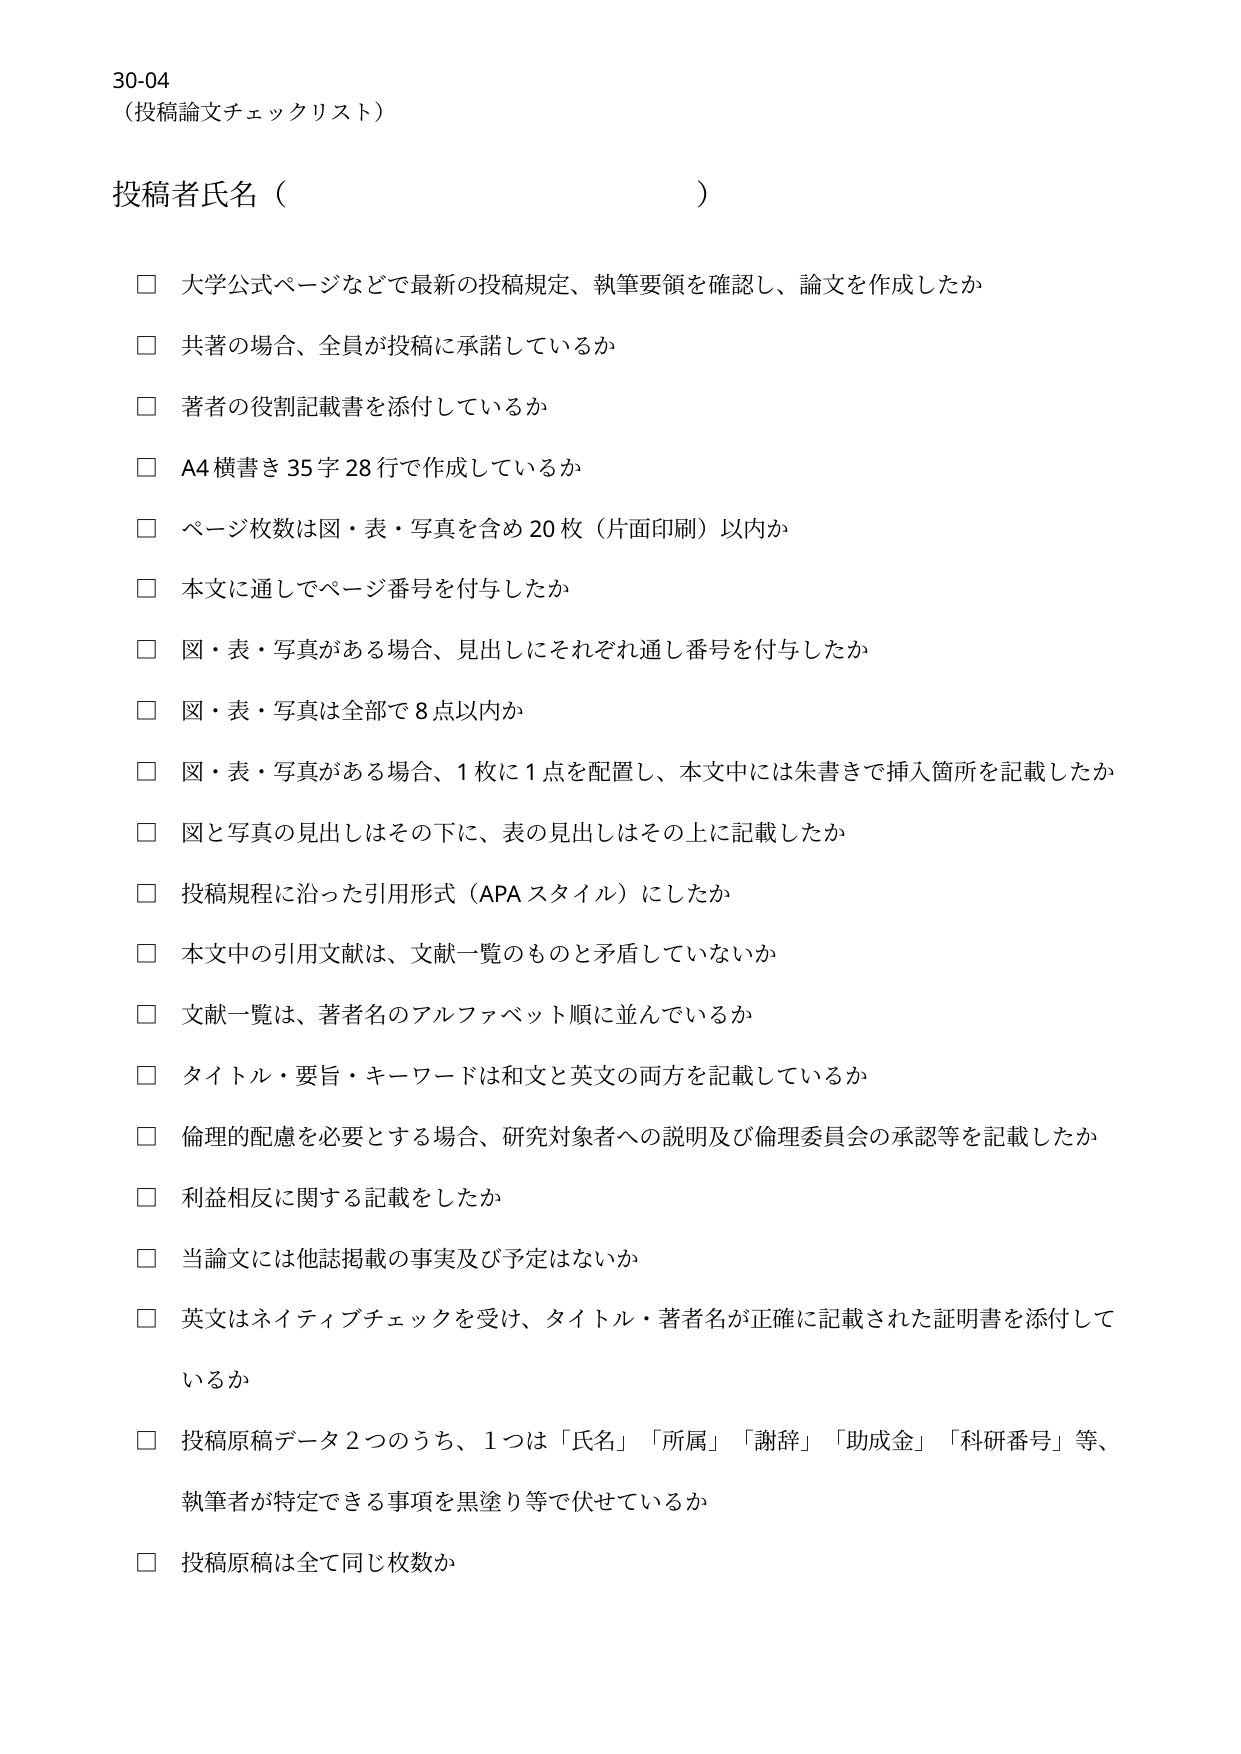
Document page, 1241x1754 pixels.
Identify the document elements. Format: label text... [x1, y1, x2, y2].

text □ 当論文には他誌掲載の事実及び予定はないか [112, 1227, 1128, 1288]
text □ 投稿原稿データ２つのうち、１つは「氏名」「所属」「謝辞」「助成金」「科研番号」等、執筆者が特定できる事項を黒塗り等で伏せているか [112, 1409, 1128, 1531]
text □ 図・表・写真は全部で8点以内か [112, 679, 1128, 740]
text □ A4横書き35字28行で作成しているか [112, 436, 1128, 497]
text □ 本文に通しでページ番号を付与したか [112, 558, 1128, 618]
text □ タイトル・要旨・キーワードは和文と英文の両方を記載しているか [112, 1044, 1128, 1105]
text □ ページ枚数は図・表・写真を含め20枚（片面印刷）以内か [112, 497, 1128, 558]
text □ 投稿規程に沿った引用形式（APAスタイル）にしたか [112, 862, 1128, 923]
text 投稿者氏名（ ） [112, 162, 1128, 223]
text □ 共著の場合、全員が投稿に承諾しているか [112, 314, 1128, 375]
text □ 本文中の引用文献は、文献一覧のものと矛盾していないか [112, 923, 1128, 983]
text □ 図・表・写真がある場合、1枚に1点を配置し、本文中には朱書きで挿入箇所を記載したか [112, 740, 1128, 801]
text □ 文献一覧は、著者名のアルファベット順に並んでいるか [112, 983, 1128, 1044]
text □ 図と写真の見出しはその下に、表の見出しはその上に記載したか [112, 801, 1128, 862]
text □ 英文はネイティブチェックを受け、タイトル・著者名が正確に記載された証明書を添付しているか [112, 1288, 1128, 1409]
text □ 倫理的配慮を必要とする場合、研究対象者への説明及び倫理委員会の承認等を記載したか [112, 1105, 1128, 1166]
text □ 投稿原稿は全て同じ枚数か [112, 1531, 1128, 1592]
text □ 大学公式ページなどで最新の投稿規定、執筆要領を確認し、論文を作成したか [112, 253, 1128, 314]
text □ 図・表・写真がある場合、見出しにそれぞれ通し番号を付与したか [112, 618, 1128, 679]
text □ 著者の役割記載書を添付しているか [112, 375, 1128, 436]
text □ 利益相反に関する記載をしたか [112, 1166, 1128, 1227]
